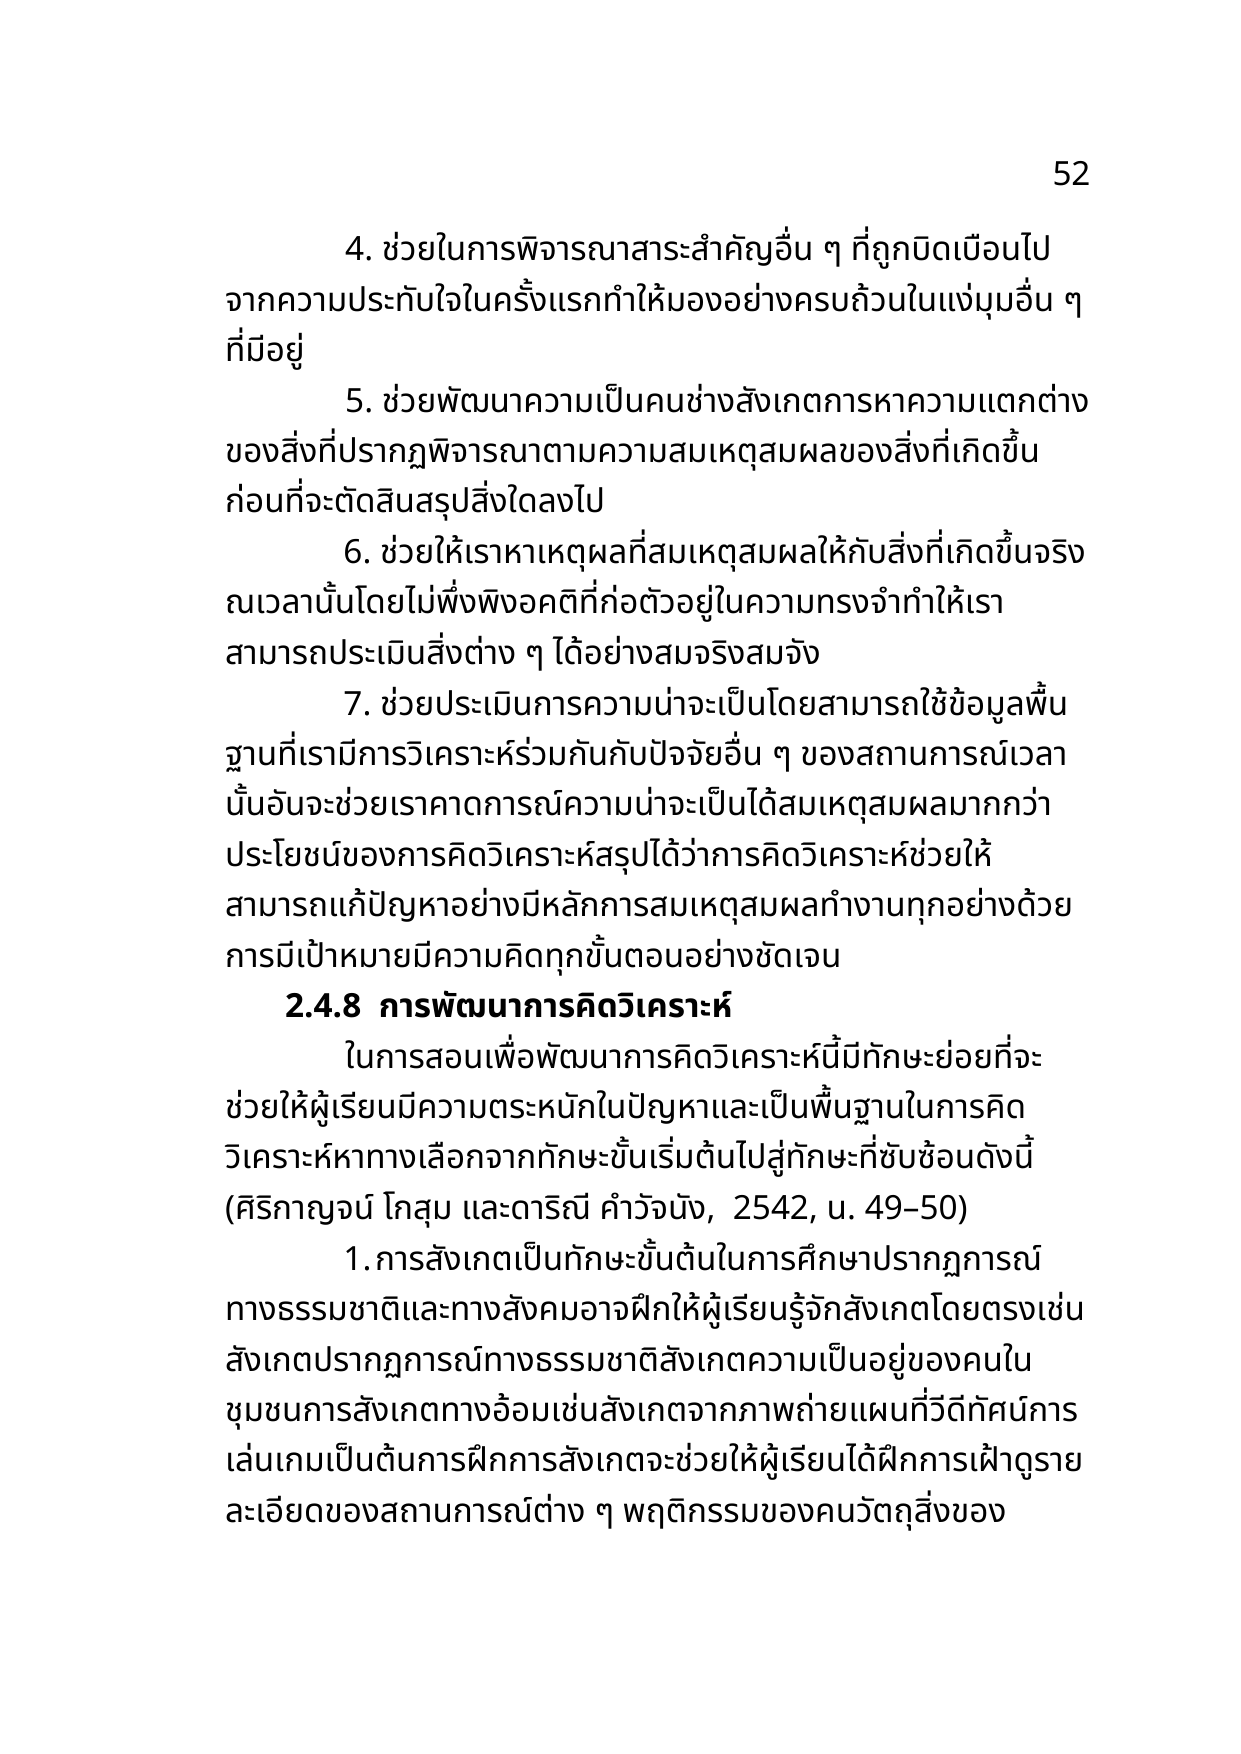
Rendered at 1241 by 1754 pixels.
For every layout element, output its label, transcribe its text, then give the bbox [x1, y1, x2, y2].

text 2.4.8 การพัฒนาการคิดวิเคราะห์ [225, 982, 1090, 1033]
text 7. ช่วยประเมินการความน่าจะเป็นโดยสามารถใช้ข้อมูลพื้นฐานที่เรามีการวิเคราะห์ร่วมกันกับปัจจัยอื่น ๆ ของสถานการณ์เวลานั้นอันจะช่วยเราคาดการณ์ความน่าจะเป็นได้สมเหตุสมผลมากกว่าประโยชน์ของการคิดวิเคราะห์สรุปได้ว่าการคิดวิเคราะห์ช่วยให้สามารถแก้ปัญหาอย่างมีหลักการสมเหตุสมผลทำงานทุกอย่างด้วยการมีเป้าหมายมีความคิดทุกขั้นตอนอย่างชัดเจน [225, 679, 1090, 982]
text 4. ช่วยในการพิจารณาสาระสำคัญอื่น ๆ ที่ถูกบิดเบือนไปจากความประทับใจในครั้งแรกทำให้มองอย่างครบถ้วนในแง่มุมอื่น ๆ ที่มีอยู่ [225, 225, 1090, 376]
text 5. ช่วยพัฒนาความเป็นคนช่างสังเกตการหาความแตกต่างของสิ่งที่ปรากฏพิจารณาตามความสมเหตุสมผลของสิ่งที่เกิดขึ้นก่อนที่จะตัดสินสรุปสิ่งใดลงไป [225, 376, 1090, 528]
text 6. ช่วยให้เราหาเหตุผลที่สมเหตุสมผลให้กับสิ่งที่เกิดขึ้นจริงณเวลานั้นโดยไม่พึ่งพิงอคติที่ก่อตัวอยู่ในความทรงจำทำให้เราสามารถประเมินสิ่งต่าง ๆ ได้อย่างสมจริงสมจัง [225, 528, 1090, 679]
text 1. การสังเกตเป็นทักษะขั้นต้นในการศึกษาปรากฏการณ์ทางธรรมชาติและทางสังคมอาจฝึกให้ผู้เรียนรู้จักสังเกตโดยตรงเช่นสังเกตปรากฏการณ์ทางธรรมชาติสังเกตความเป็นอยู่ของคนในชุมชนการสังเกตทางอ้อมเช่นสังเกตจากภาพถ่ายแผนที่วีดีทัศน์การเล่นเกมเป็นต้นการฝึกการสังเกตจะช่วยให้ผู้เรียนได้ฝึกการเฝ้าดูรายละเอียดของสถานการณ์ต่าง ๆ พฤติกรรมของคนวัตถุสิ่งของ [225, 1234, 1090, 1537]
text ในการสอนเพื่อพัฒนาการคิดวิเคราะห์นี้มีทักษะย่อยที่จะช่วยให้ผู้เรียนมีความตระหนักในปัญหาและเป็นพื้นฐานในการคิดวิเคราะห์หาทางเลือกจากทักษะขั้นเริ่มต้นไปสู่ทักษะที่ซับซ้อนดังนี้ (ศิริกาญจน์ โกสุม และดาริณี คำวัจนัง, 2542, น. 49–50) [225, 1033, 1090, 1234]
